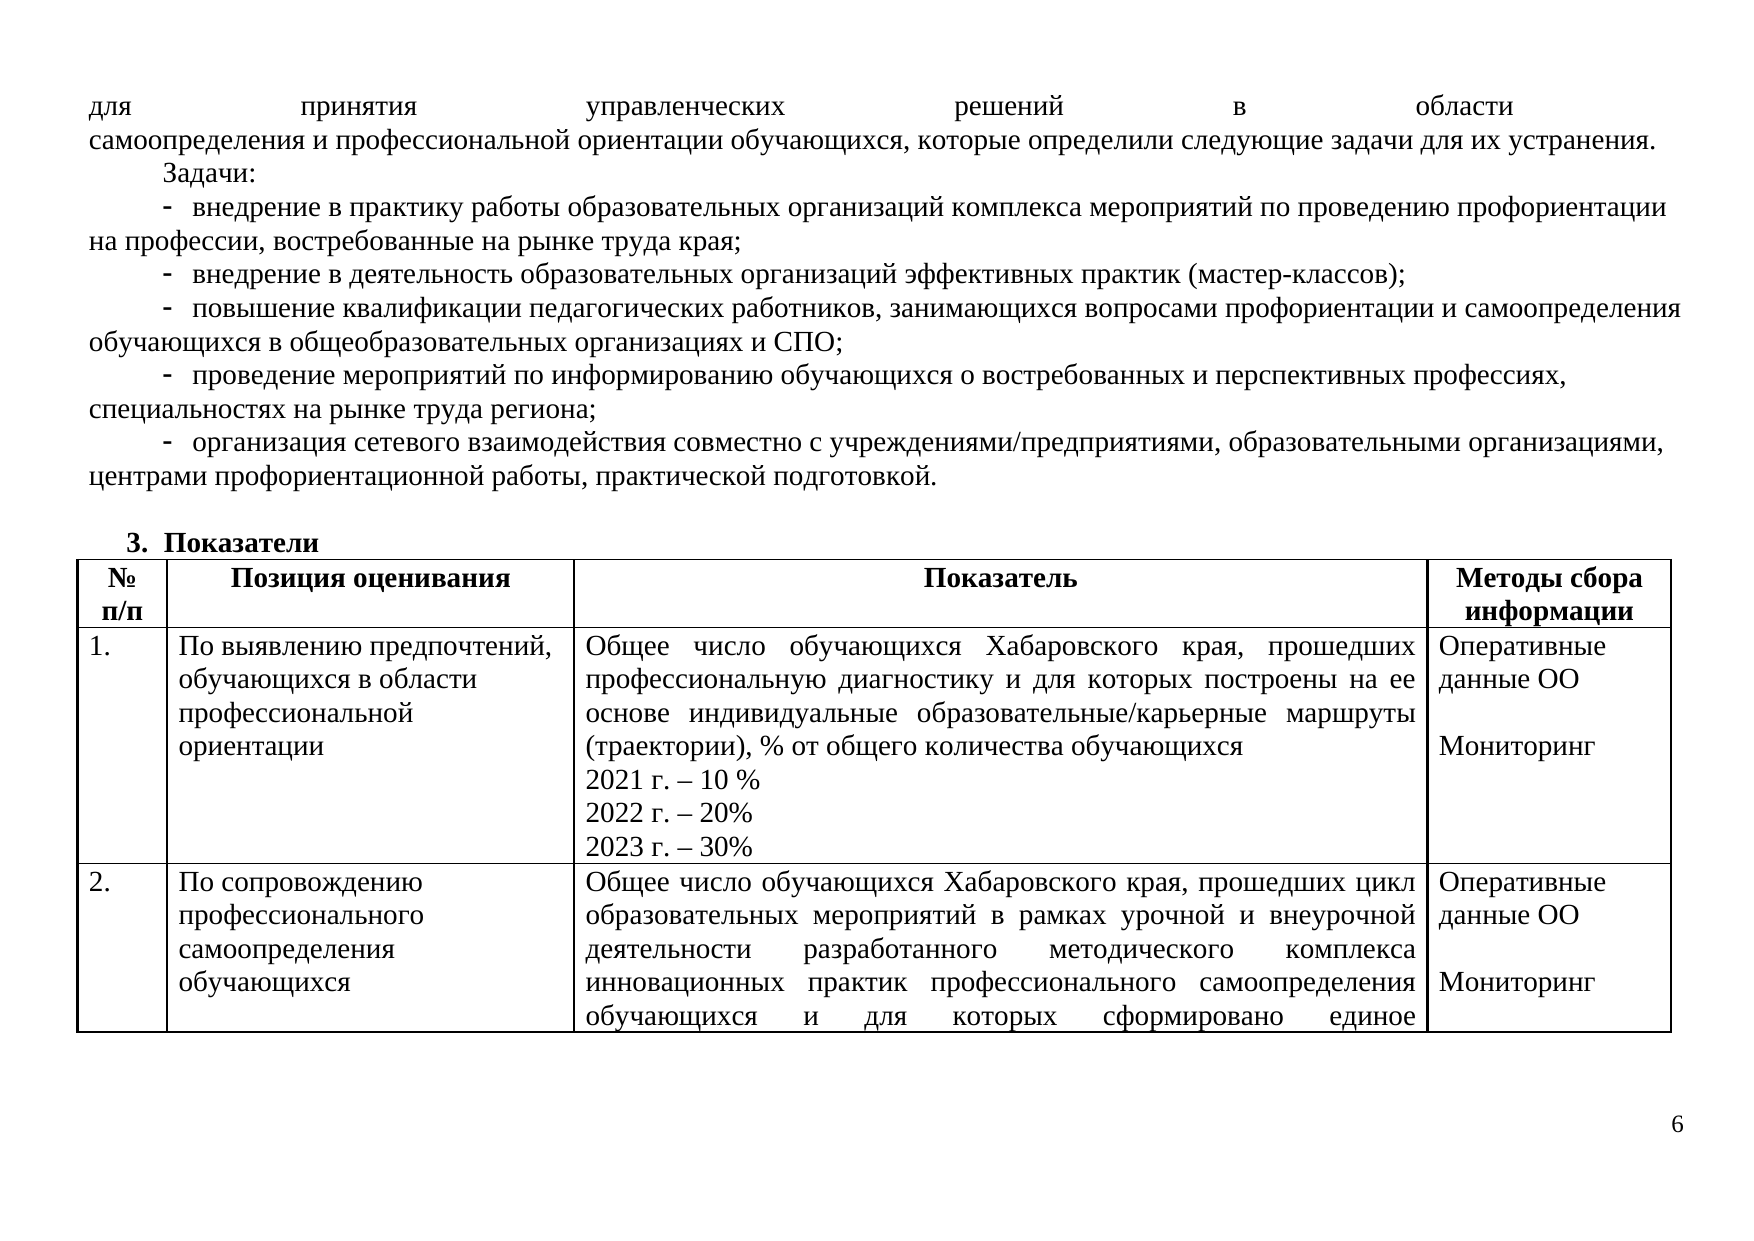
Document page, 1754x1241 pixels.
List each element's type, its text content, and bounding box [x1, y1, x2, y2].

list внедрение в деятельность образовательных организаций эффективных практик (мастер-классов); [89, 256, 1683, 290]
table_cell 1. [79, 628, 166, 863]
list Показатели [126, 525, 1683, 559]
list внедрение в практику работы образовательных организаций комплекса мероприятий по проведению профориентации на профессии, востребованные на рынке труда края; [89, 189, 1683, 256]
table_header Позиция оценивания [168, 560, 573, 627]
table_header Показатель [575, 560, 1426, 627]
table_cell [168, 864, 573, 1031]
text Задачи: [89, 156, 1683, 189]
list проведение мероприятий по информированию обучающихся о востребованных и перспективных профессиях, специальностях на рынке труда региона; [89, 357, 1683, 424]
table_header № п/п [79, 560, 166, 627]
table_header Методы сбора информации [1429, 560, 1670, 627]
list повышение квалификации педагогических работников, занимающихся вопросами профориентации и самоопределения обучающихся в общеобразовательных организациях и СПО; [89, 290, 1683, 357]
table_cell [575, 864, 1426, 1031]
table_cell 2. [79, 864, 166, 1031]
list организация сетевого взаимодействия совместно с учреждениями/предприятиями, образовательными организациями, центрами профориентационной работы, практической подготовкой. [89, 424, 1683, 492]
table_cell Общее число обучающихся Хабаровского края, прошедших профессиональную диагностику и для которых построены на ее основе индивидуальные образовательные/карьерные маршруты (траектории), % от общего количества обучающихся 2021 г. – 10 % 2022 г. – 20% 2023 г. – 30% [575, 628, 1426, 863]
table_cell По выявлению предпочтений, обучающихся в области профессиональной ориентации [168, 628, 573, 863]
table_cell Оперативные данные ОО Мониторинг [1429, 628, 1670, 863]
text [89, 88, 1683, 156]
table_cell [1429, 864, 1670, 1031]
